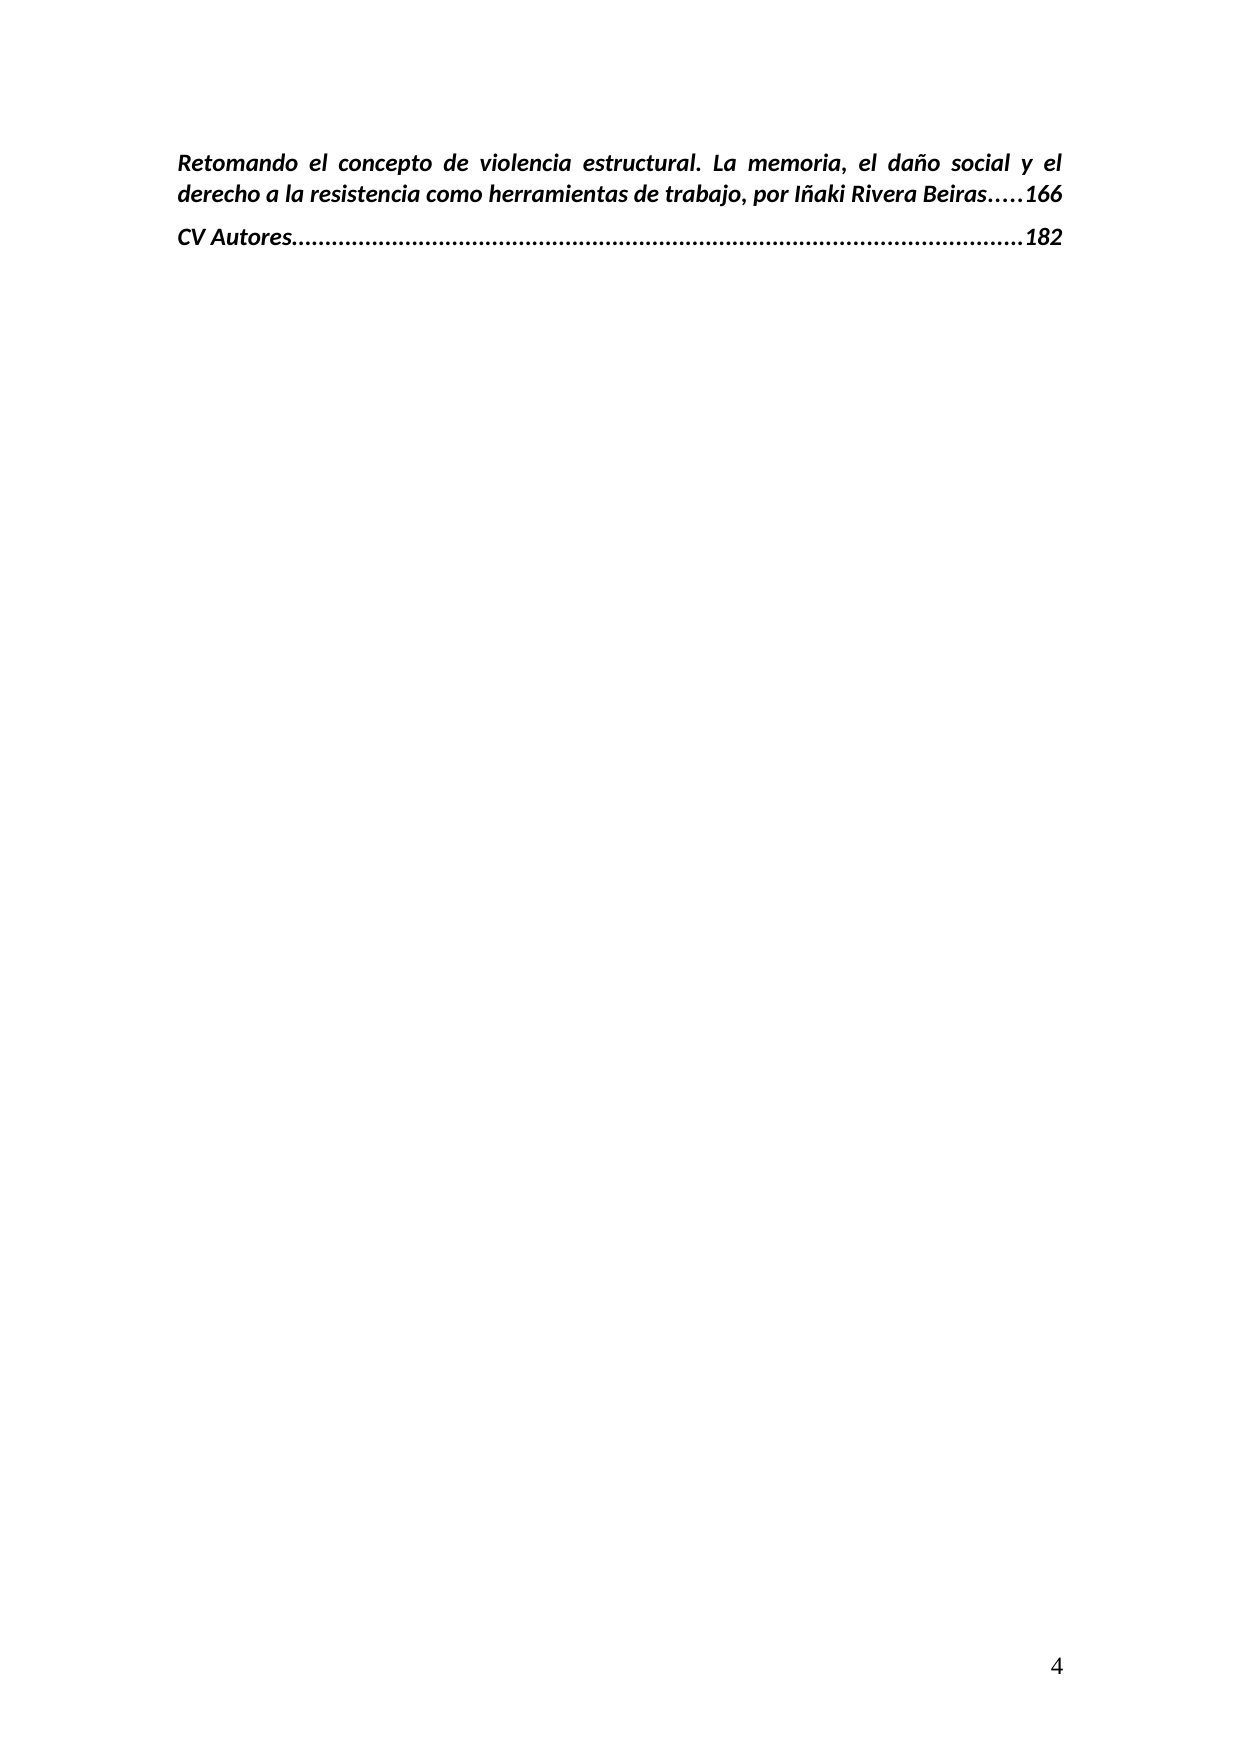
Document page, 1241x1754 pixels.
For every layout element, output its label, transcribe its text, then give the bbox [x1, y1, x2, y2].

text Retomando el concepto de violencia estructural. La memoria, el daño social y el derecho a la resistencia como herramientas de trabajo, por Iñaki Rivera Beiras 166 [177, 148, 1063, 209]
text CV Autores 182 [177, 221, 1063, 252]
